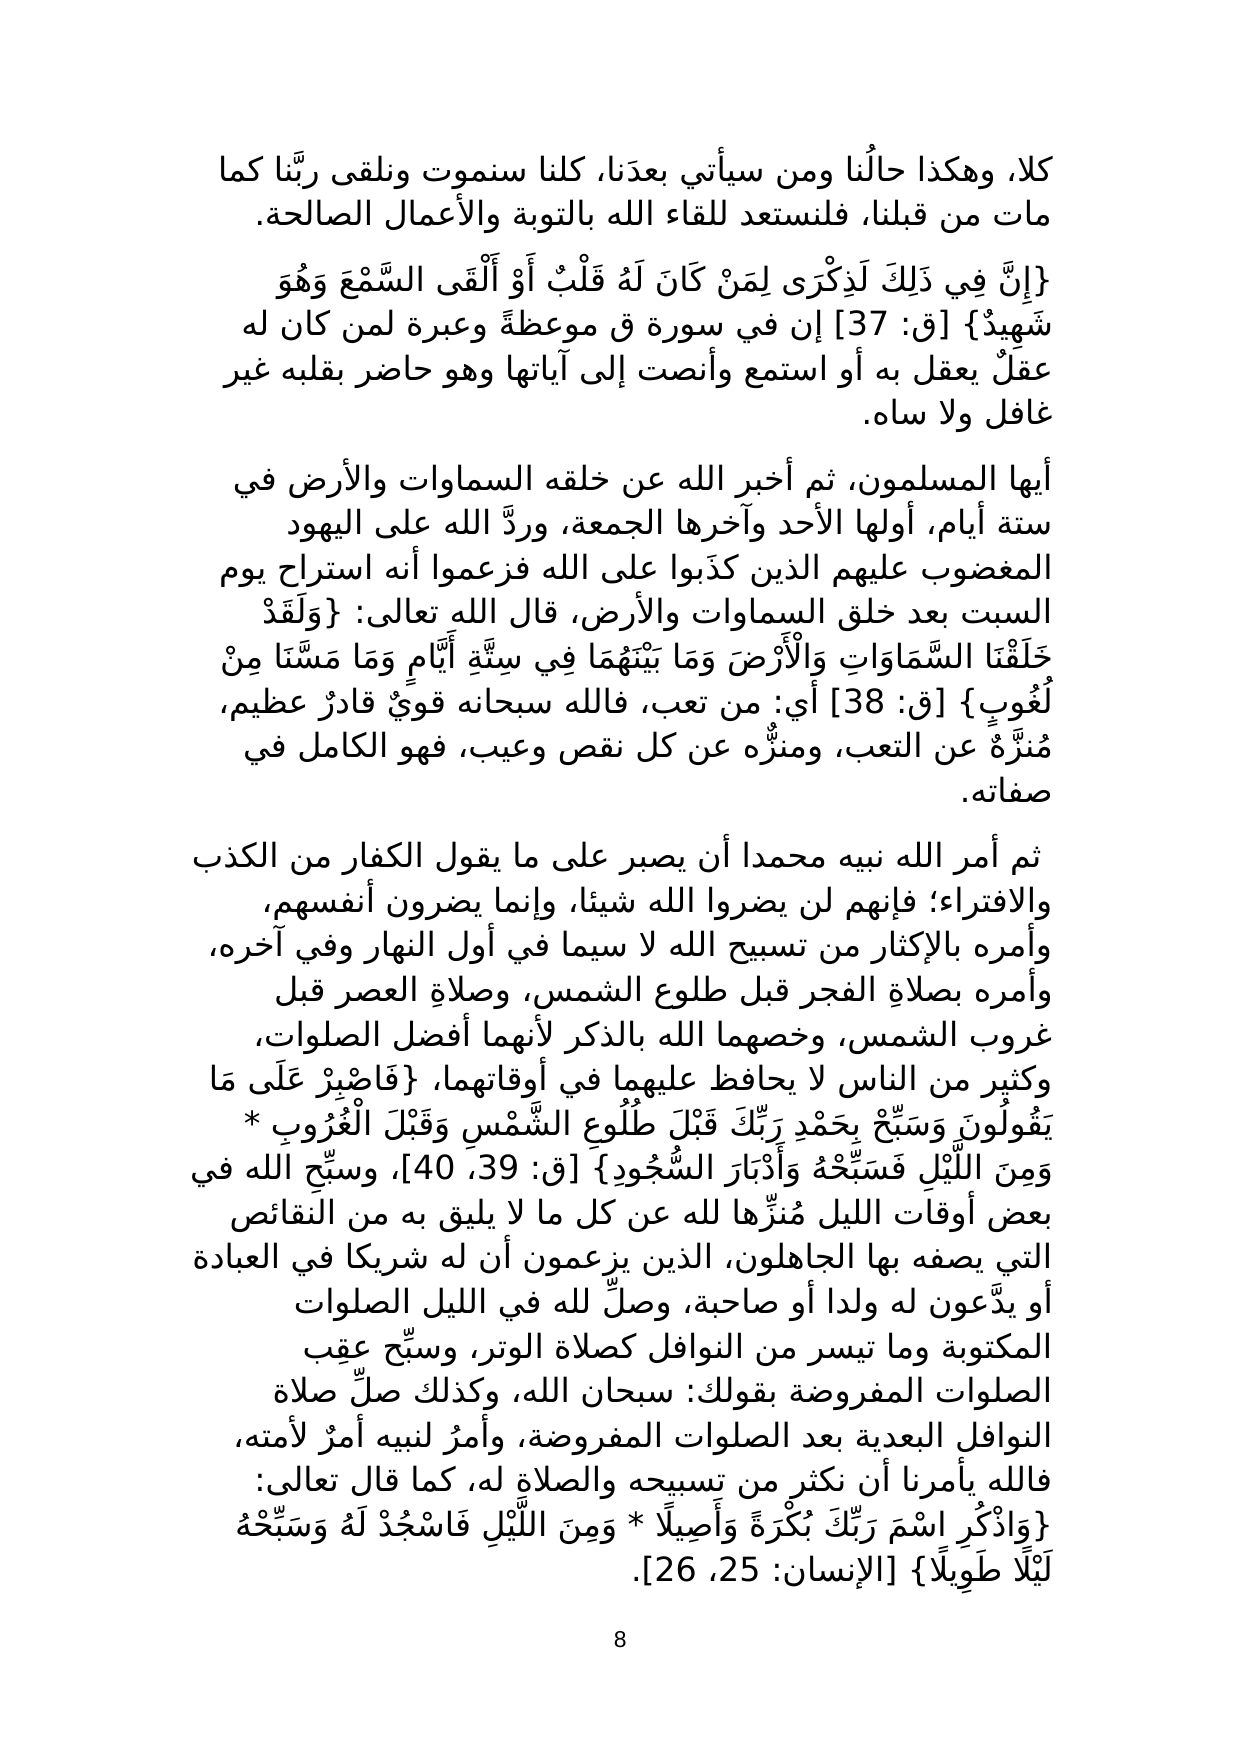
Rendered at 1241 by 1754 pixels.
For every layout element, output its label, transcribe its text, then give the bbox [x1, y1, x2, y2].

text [187, 150, 1053, 233]
text أيها المسلمون، ثم أخبر الله عن خلقه السماوات والأرض في ستة أيام، أولها الأحد وآخرها الجمعة، وردَّ الله على اليهود المغضوب عليهم الذين كذَبوا على الله فزعموا أنه استراح يوم السبت بعد خلق السماوات والأرض، قال الله تعالى: {وَلَقَدْ خَلَقْنَا السَّمَاوَاتِ وَالْأَرْضَ وَمَا بَيْنَهُمَا فِي سِتَّةِ أَيَّامٍ وَمَا مَسَّنَا مِنْ لُغُوبٍ} [ق: 38] أي: من تعب، فالله سبحانه قويٌ قادرٌ عظيم، مُنزَّهٌ عن التعب، ومنزٌّه عن كل نقص وعيب، فهو الكامل في صفاته. [187, 459, 1053, 810]
text ثم أمر الله نبيه محمدا أن يصبر على ما يقول الكفار من الكذب والافتراء؛ فإنهم لن يضروا الله شيئا، وإنما يضرون أنفسهم، وأمره بالإكثار من تسبيح الله لا سيما في أول النهار وفي آخره، وأمره بصلاةِ الفجر قبل طلوع الشمس، وصلاةِ العصر قبل غروب الشمس، وخصهما الله بالذكر لأنهما أفضل الصلوات، وكثير من الناس لا يحافظ عليهما في أوقاتهما، {فَاصْبِرْ عَلَى مَا يَقُولُونَ وَسَبِّحْ بِحَمْدِ رَبِّكَ قَبْلَ طُلُوعِ الشَّمْسِ وَقَبْلَ الْغُرُوبِ * وَمِنَ اللَّيْلِ فَسَبِّحْهُ وَأَدْبَارَ السُّجُودِ} [ق: 39، 40]، وسبِّحِ الله في بعض أوقات الليل مُنزِّها لله عن كل ما لا يليق به من النقائص التي يصفه بها الجاهلون، الذين يزعمون أن له شريكا في العبادة أو يدَّعون له ولدا أو صاحبة، وصلِّ لله في الليل الصلوات المكتوبة وما تيسر من النوافل كصلاة الوتر، وسبِّح عقِب الصلوات المفروضة بقولك: سبحان الله، وكذلك صلِّ صلاة النوافل البعدية بعد الصلوات المفروضة، وأمرُ لنبيه أمرٌ لأمته، فالله يأمرنا أن نكثر من تسبيحه والصلاة له، كما قال تعالى: {وَاذْكُرِ اسْمَ رَبِّكَ بُكْرَةً وَأَصِيلًا * وَمِنَ اللَّيْلِ فَاسْجُدْ لَهُ وَسَبِّحْهُ لَيْلًا طَوِيلًا} [الإنسان: 25، 26]. [187, 837, 1053, 1589]
text {إِنَّ فِي ذَلِكَ لَذِكْرَى لِمَنْ كَانَ لَهُ قَلْبٌ أَوْ أَلْقَى السَّمْعَ وَهُوَ شَهِيدٌ} [ق: 37] إن في سورة ق موعظةً وعبرة لمن كان له عقلٌ يعقل به أو استمع وأنصت إلى آياتها وهو حاضر بقلبه غير غافل ولا ساه. [187, 260, 1053, 433]
